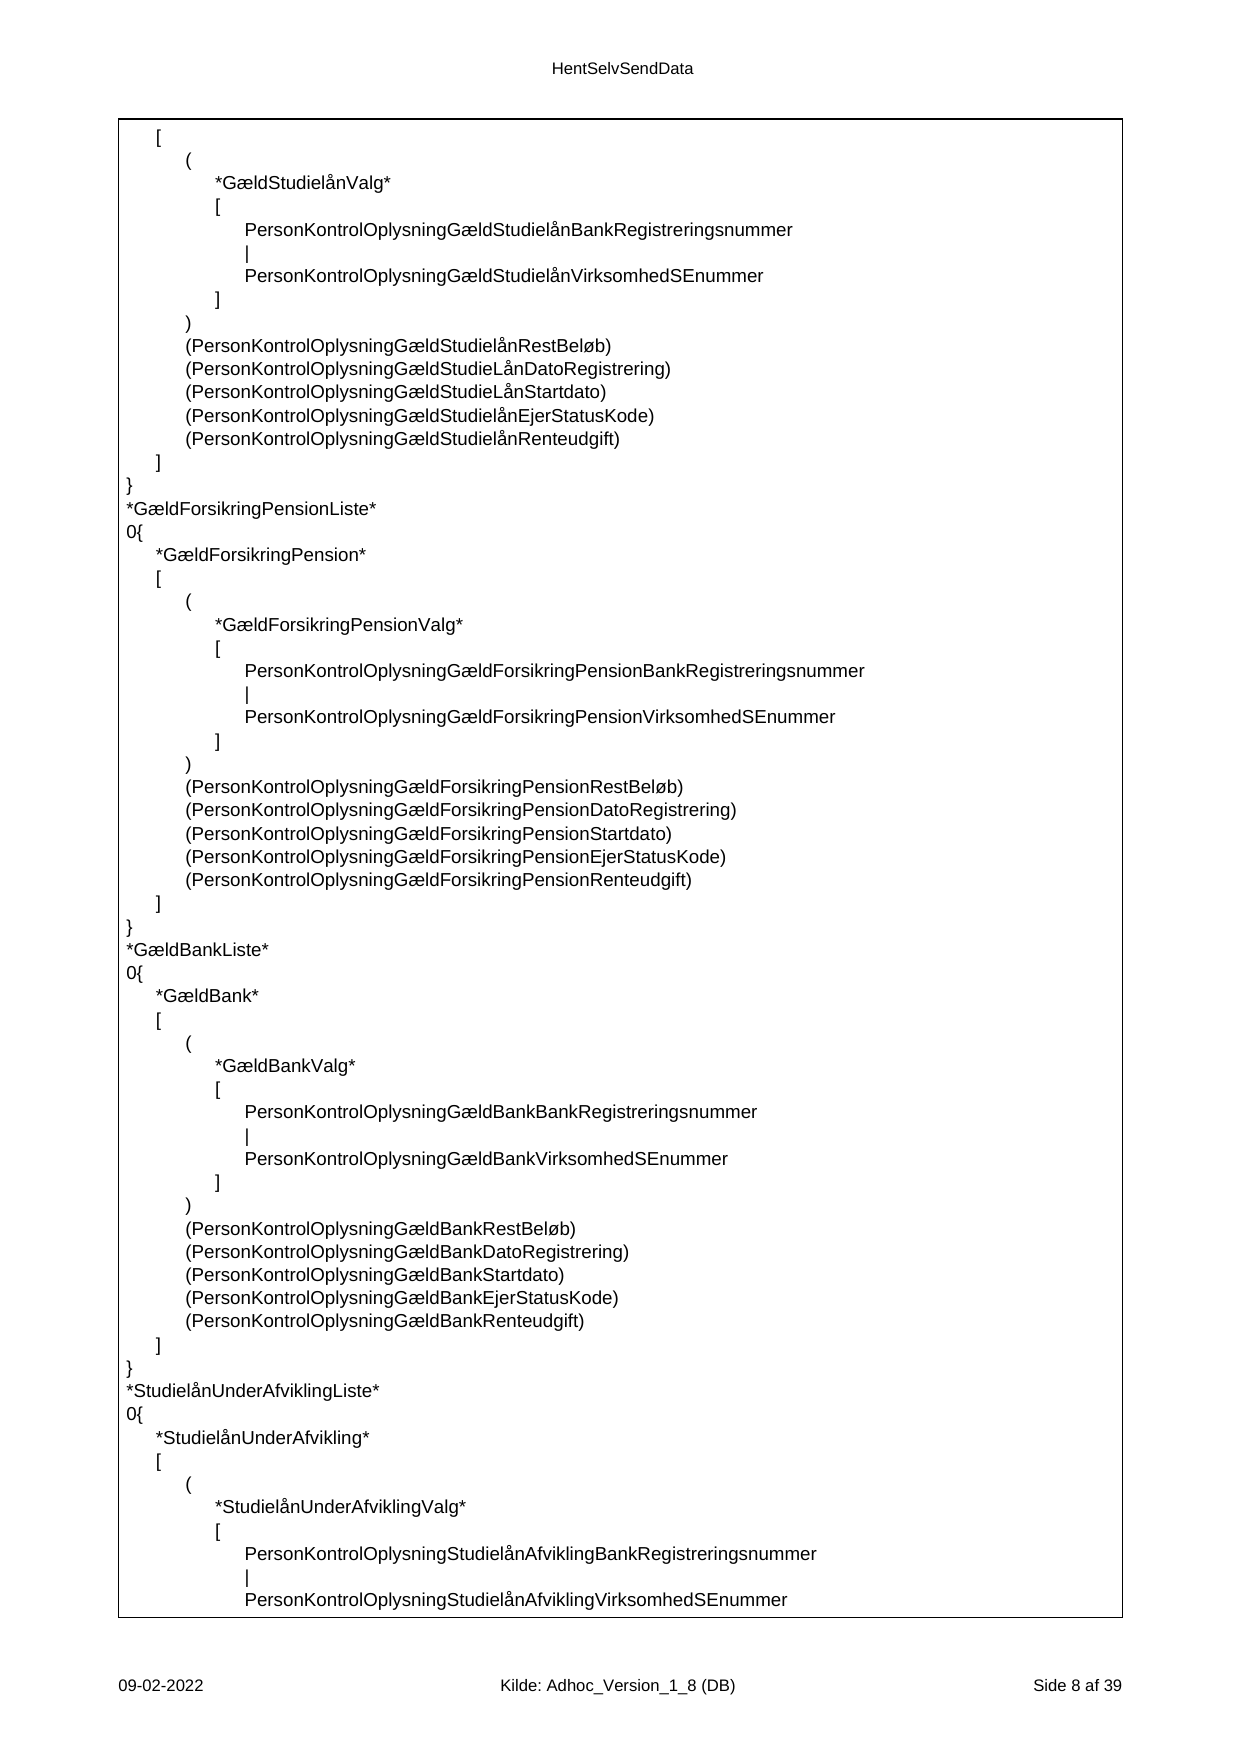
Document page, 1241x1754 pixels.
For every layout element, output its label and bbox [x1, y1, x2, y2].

table_cell [119, 120, 1122, 1617]
